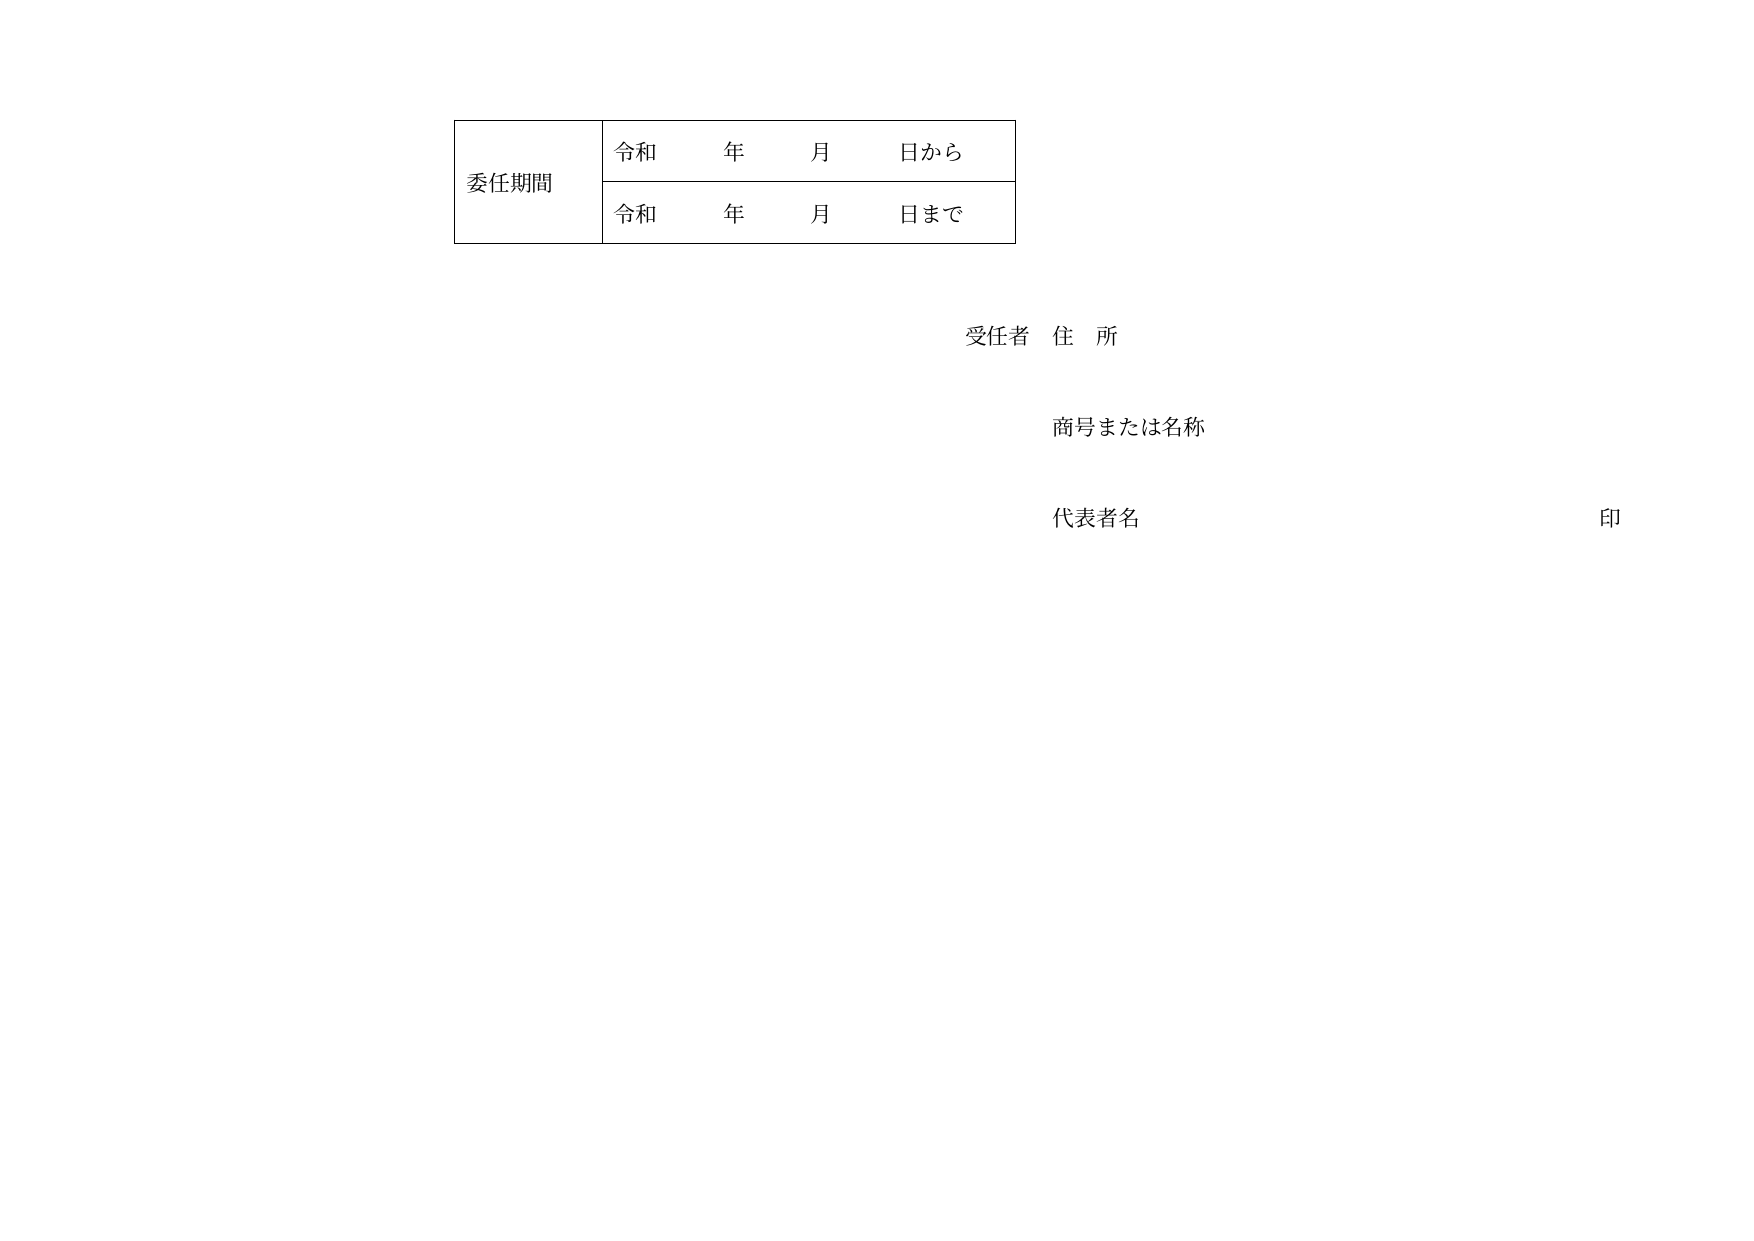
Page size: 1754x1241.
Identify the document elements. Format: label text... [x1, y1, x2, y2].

table_header 委任期間 [455, 121, 602, 243]
table_cell 令和 年 月 日まで [603, 182, 1015, 243]
text 受任者 住 所 [177, 304, 1636, 365]
text 代表者名 印 [177, 486, 1636, 547]
table_header 令和 年 月 日から [603, 121, 1015, 181]
text 商号または名称 [177, 395, 1636, 456]
